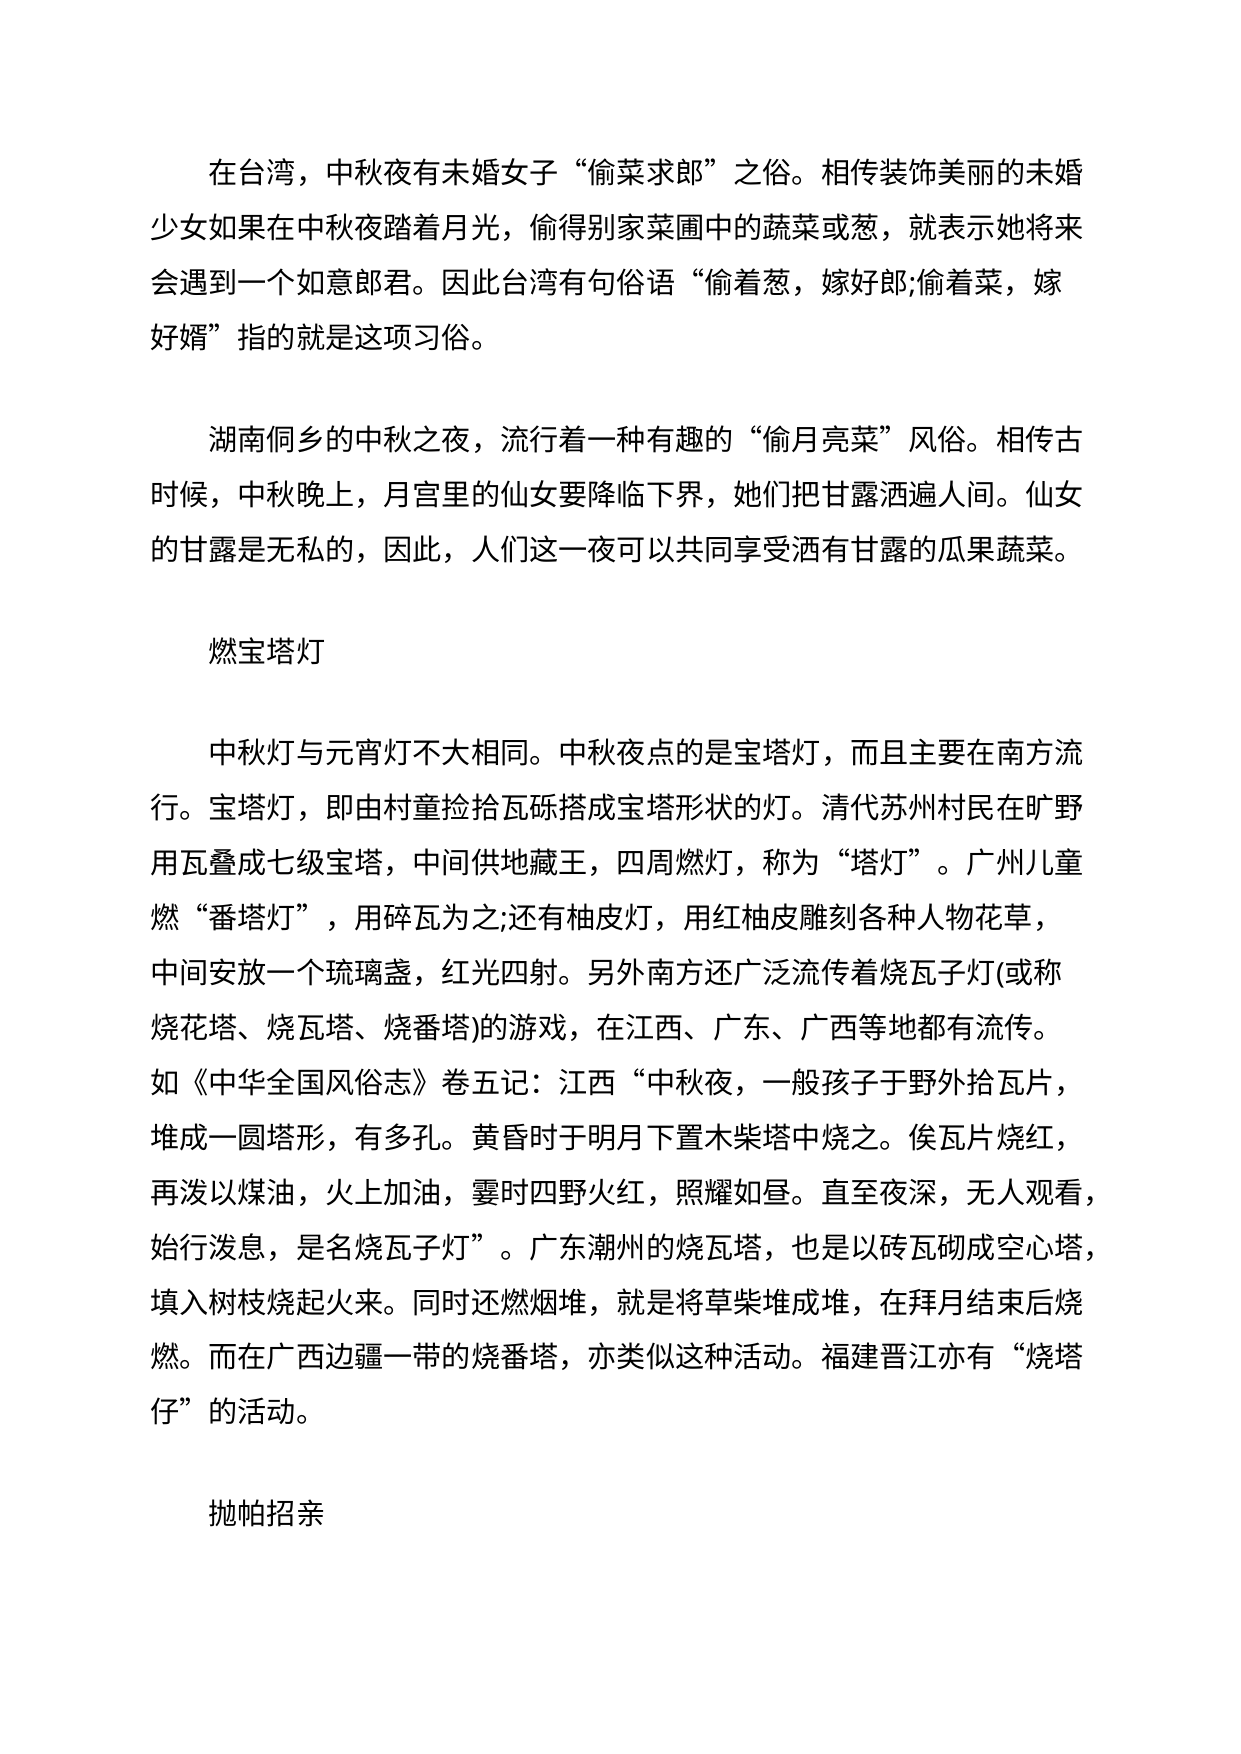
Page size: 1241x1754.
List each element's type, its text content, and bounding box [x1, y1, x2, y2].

text 湖南侗乡的中秋之夜，流行着一种有趣的“偷月亮菜”风俗。相传古时候，中秋晚上，月宫里的仙女要降临下界，她们把甘露洒遍人间。仙女的甘露是无私的，因此，人们这一夜可以共同享受洒有甘露的瓜果蔬菜。 [150, 417, 1090, 569]
text 抛帕招亲 [150, 1491, 1090, 1533]
text 中秋灯与元宵灯不大相同。中秋夜点的是宝塔灯，而且主要在南方流行。宝塔灯，即由村童捡拾瓦砾搭成宝塔形状的灯。清代苏州村民在旷野用瓦叠成七级宝塔，中间供地藏王，四周燃灯，称为“塔灯”。广州儿童燃“番塔灯”，用碎瓦为之;还有柚皮灯，用红柚皮雕刻各种人物花草，中间安放一个琉璃盏，红光四射。另外南方还广泛流传着烧瓦子灯(或称烧花塔、烧瓦塔、烧番塔)的游戏，在江西、广东、广西等地都有流传。如《中华全国风俗志》卷五记：江西“中秋夜，一般孩子于野外拾瓦片，堆成一圆塔形，有多孔。黄昏时于明月下置木柴塔中烧之。俟瓦片烧红，再泼以煤油，火上加油，霎时四野火红，照耀如昼。直至夜深，无人观看，始行泼息，是名烧瓦子灯”。广东潮州的烧瓦塔，也是以砖瓦砌成空心塔，填入树枝烧起火来。同时还燃烟堆，就是将草柴堆成堆，在拜月结束后烧燃。而在广西边疆一带的烧番塔，亦类似这种活动。福建晋江亦有“烧塔仔”的活动。 [150, 730, 1090, 1431]
text 在台湾，中秋夜有未婚女子“偷菜求郎”之俗。相传装饰美丽的未婚少女如果在中秋夜踏着月光，偷得别家菜圃中的蔬菜或葱，就表示她将来会遇到一个如意郎君。因此台湾有句俗语“偷着葱，嫁好郎;偷着菜，嫁好婿”指的就是这项习俗。 [150, 150, 1090, 357]
text 燃宝塔灯 [150, 628, 1090, 670]
